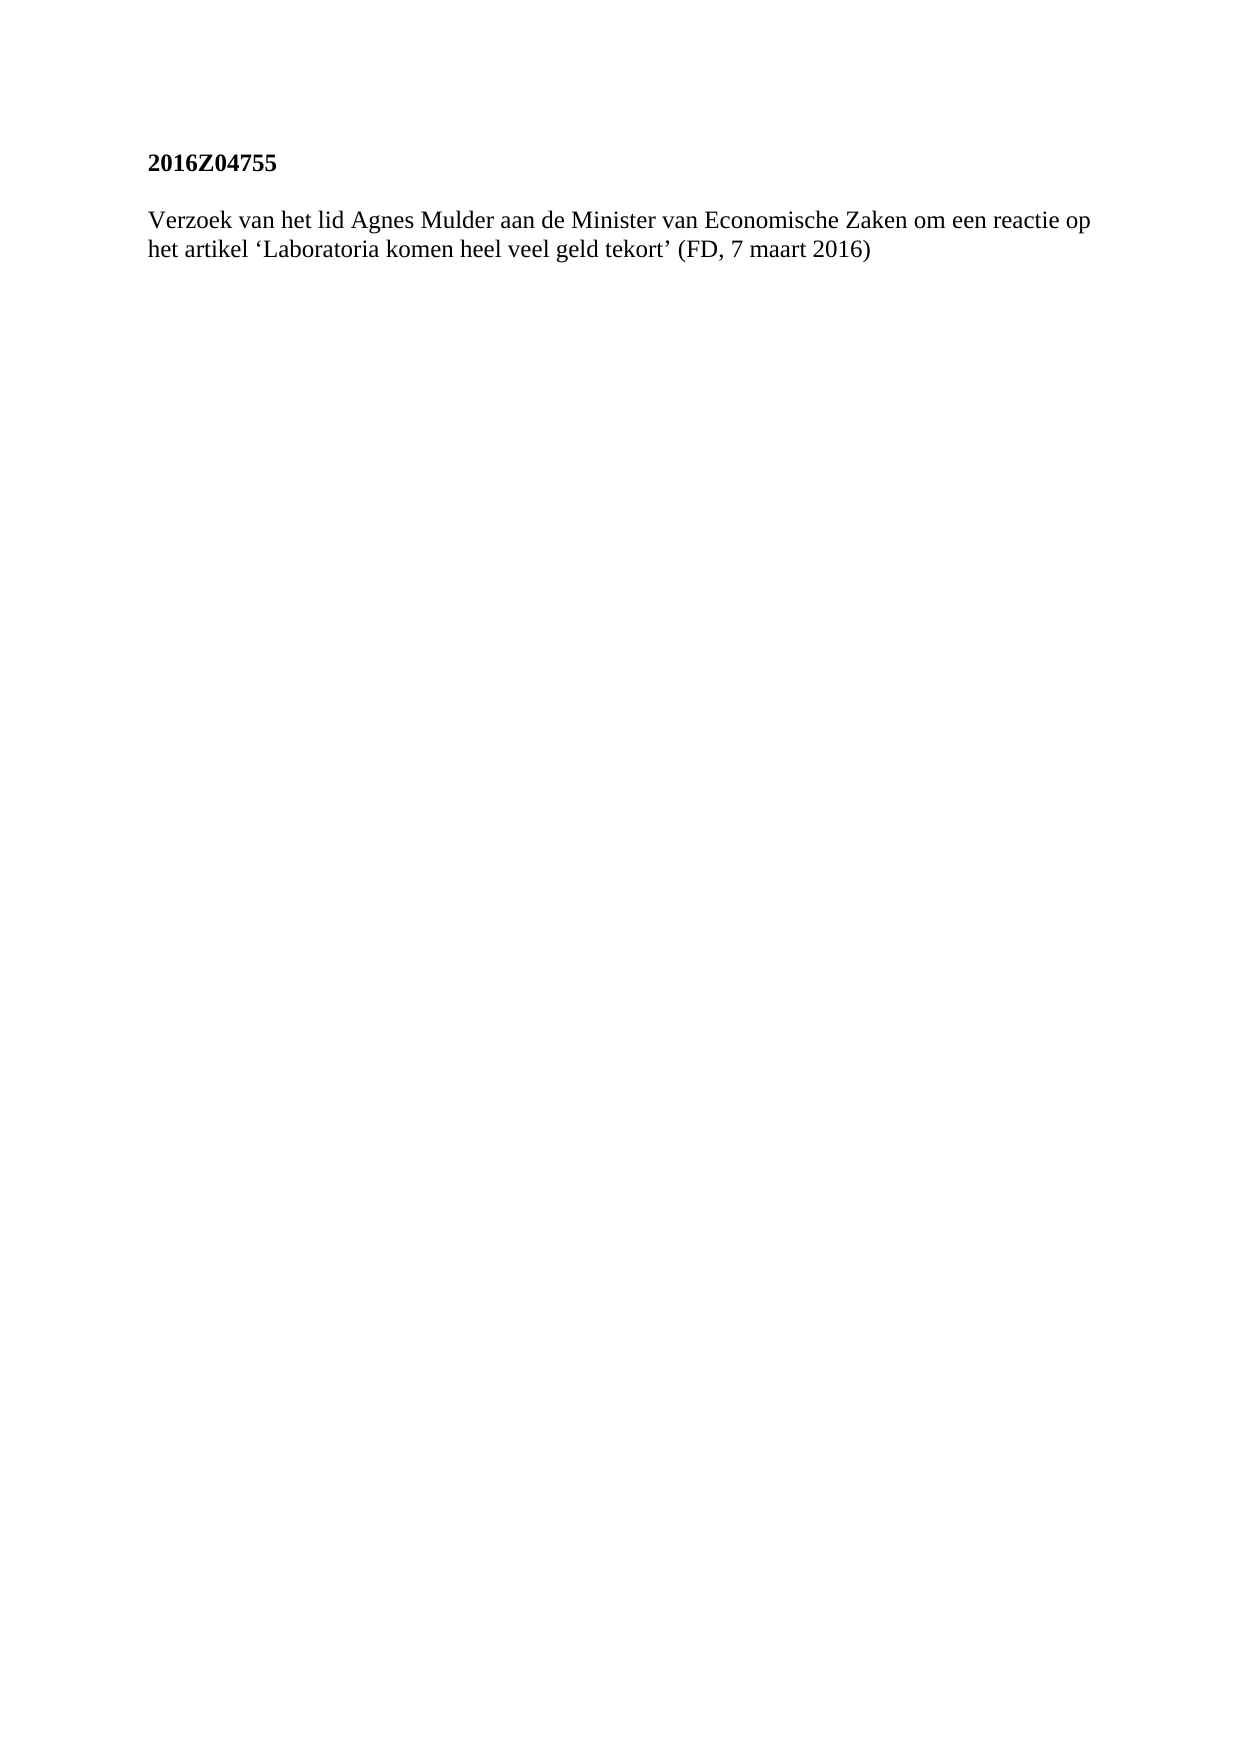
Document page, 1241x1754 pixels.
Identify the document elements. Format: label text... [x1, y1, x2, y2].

text Verzoek van het lid Agnes Mulder aan de Minister van Economische Zaken om een reactie op het artikel ‘Laboratoria komen heel veel geld tekort’ (FD, 7 maart 2016) [148, 205, 1093, 263]
text 2016Z04755 [148, 148, 1093, 176]
